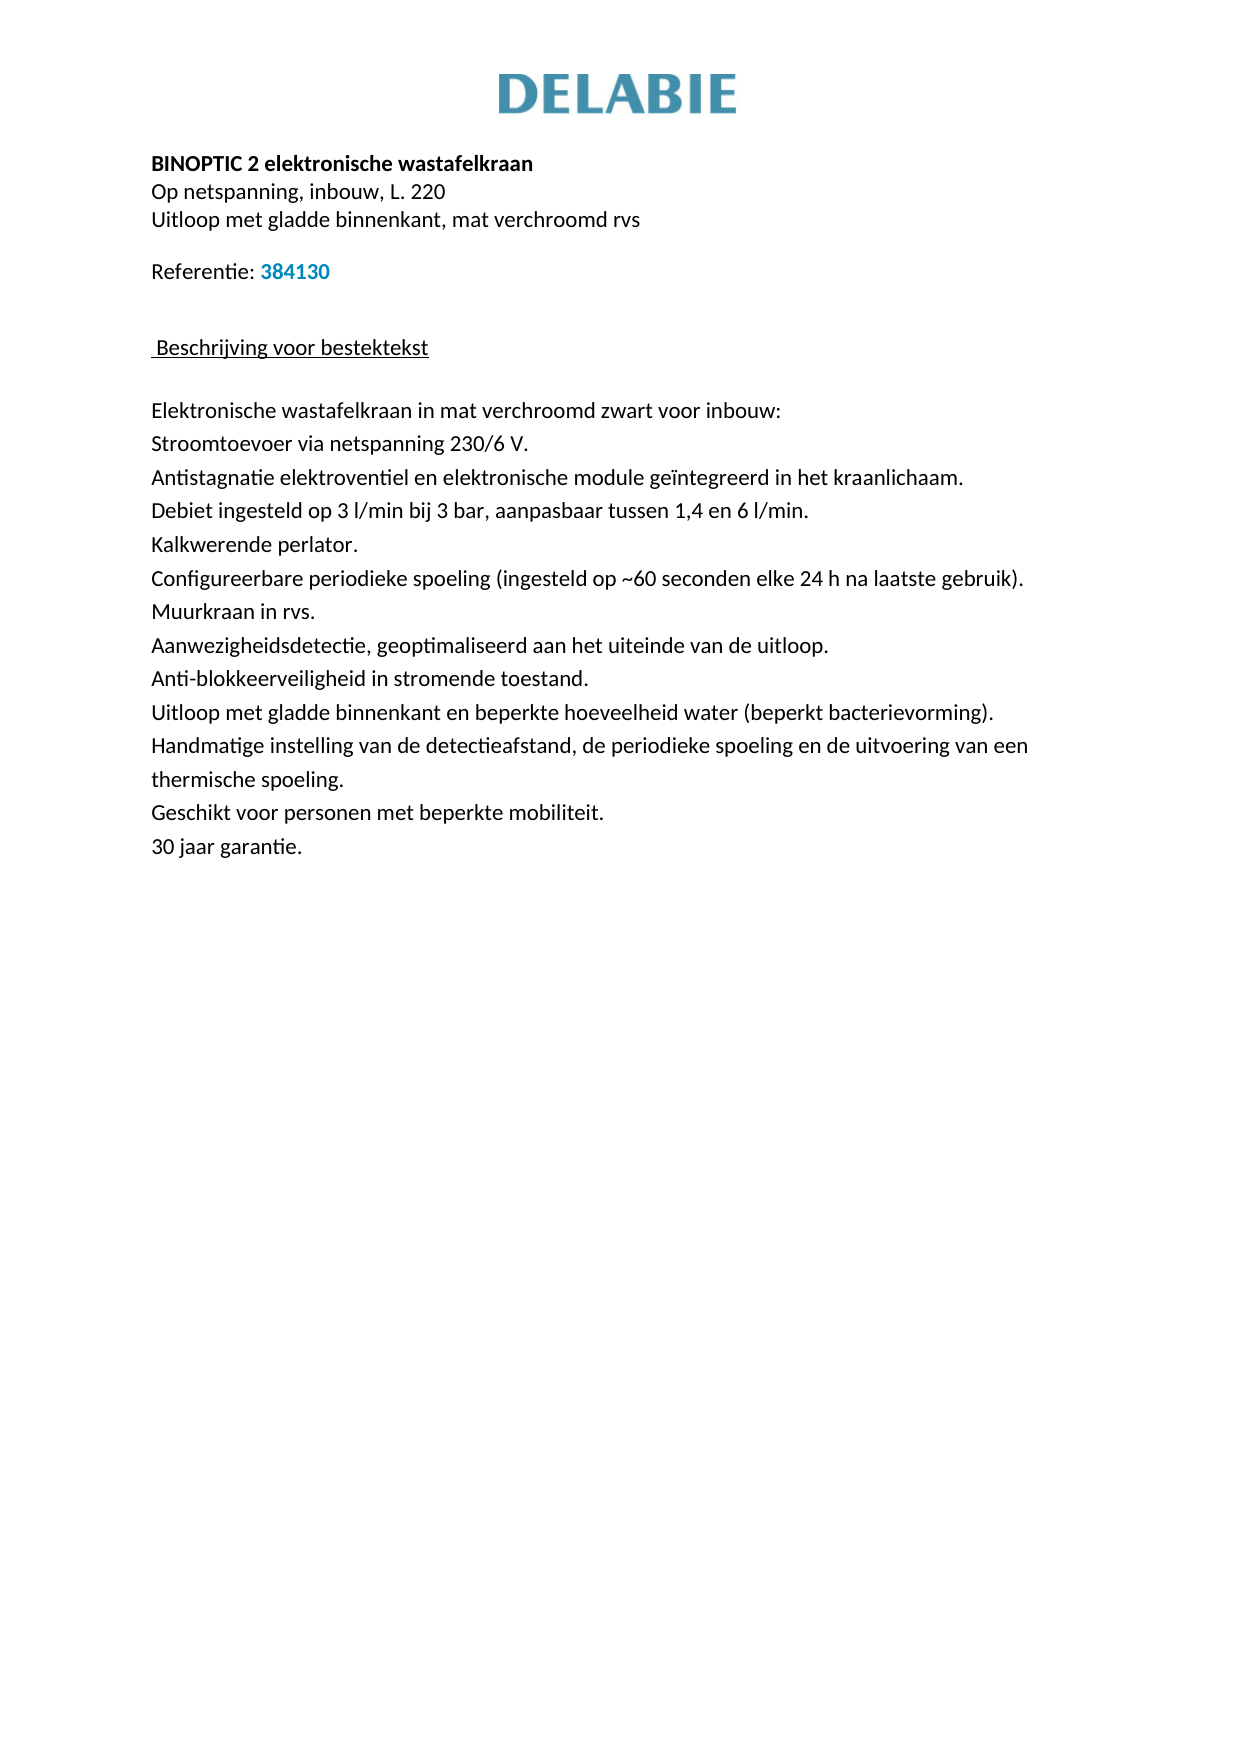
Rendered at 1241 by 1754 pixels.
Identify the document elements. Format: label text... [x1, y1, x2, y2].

text Kalkwerende perlator. [151, 530, 1084, 558]
text Muurkraan in rvs. [151, 597, 1084, 625]
text Uitloop met gladde binnenkant en beperkte hoeveelheid water (beperkt bacterievorming). [151, 698, 1084, 726]
text BINOPTIC 2 elektronische wastafelkraan [151, 149, 1084, 177]
text Geschikt voor personen met beperkte mobiliteit. [151, 798, 1084, 827]
text Configureerbare periodieke spoeling (ingesteld op ~60 seconden elke 24 h na laatste gebruik). [151, 564, 1084, 592]
text Beschrijving voor bestektekst [151, 333, 1084, 361]
text Elektronische wastafelkraan in mat verchroomd zwart voor inbouw: [151, 396, 1084, 424]
text Aanwezigheidsdetectie, geoptimaliseerd aan het uiteinde van de uitloop. [151, 631, 1084, 659]
text 30 jaar garantie. [151, 832, 1084, 860]
text Antistagnatie elektroventiel en elektronische module geïntegreerd in het kraanlichaam. [151, 463, 1084, 491]
text Handmatige instelling van de detectieafstand, de periodieke spoeling en de uitvoering van een thermische spoeling. [151, 731, 1084, 793]
text Anti-blokkeerveiligheid in stromende toestand. [151, 664, 1084, 692]
picture [497, 74, 738, 114]
text Debiet ingesteld op 3 l/min bij 3 bar, aanpasbaar tussen 1,4 en 6 l/min. [151, 497, 1084, 525]
text Uitloop met gladde binnenkant, mat verchroomd rvs [151, 205, 1084, 233]
text Stroomtoevoer via netspanning 230/6 V. [151, 429, 1084, 458]
text Referentie: 384130 [151, 257, 1084, 285]
text Op netspanning, inbouw, L. 220 [151, 177, 1084, 205]
